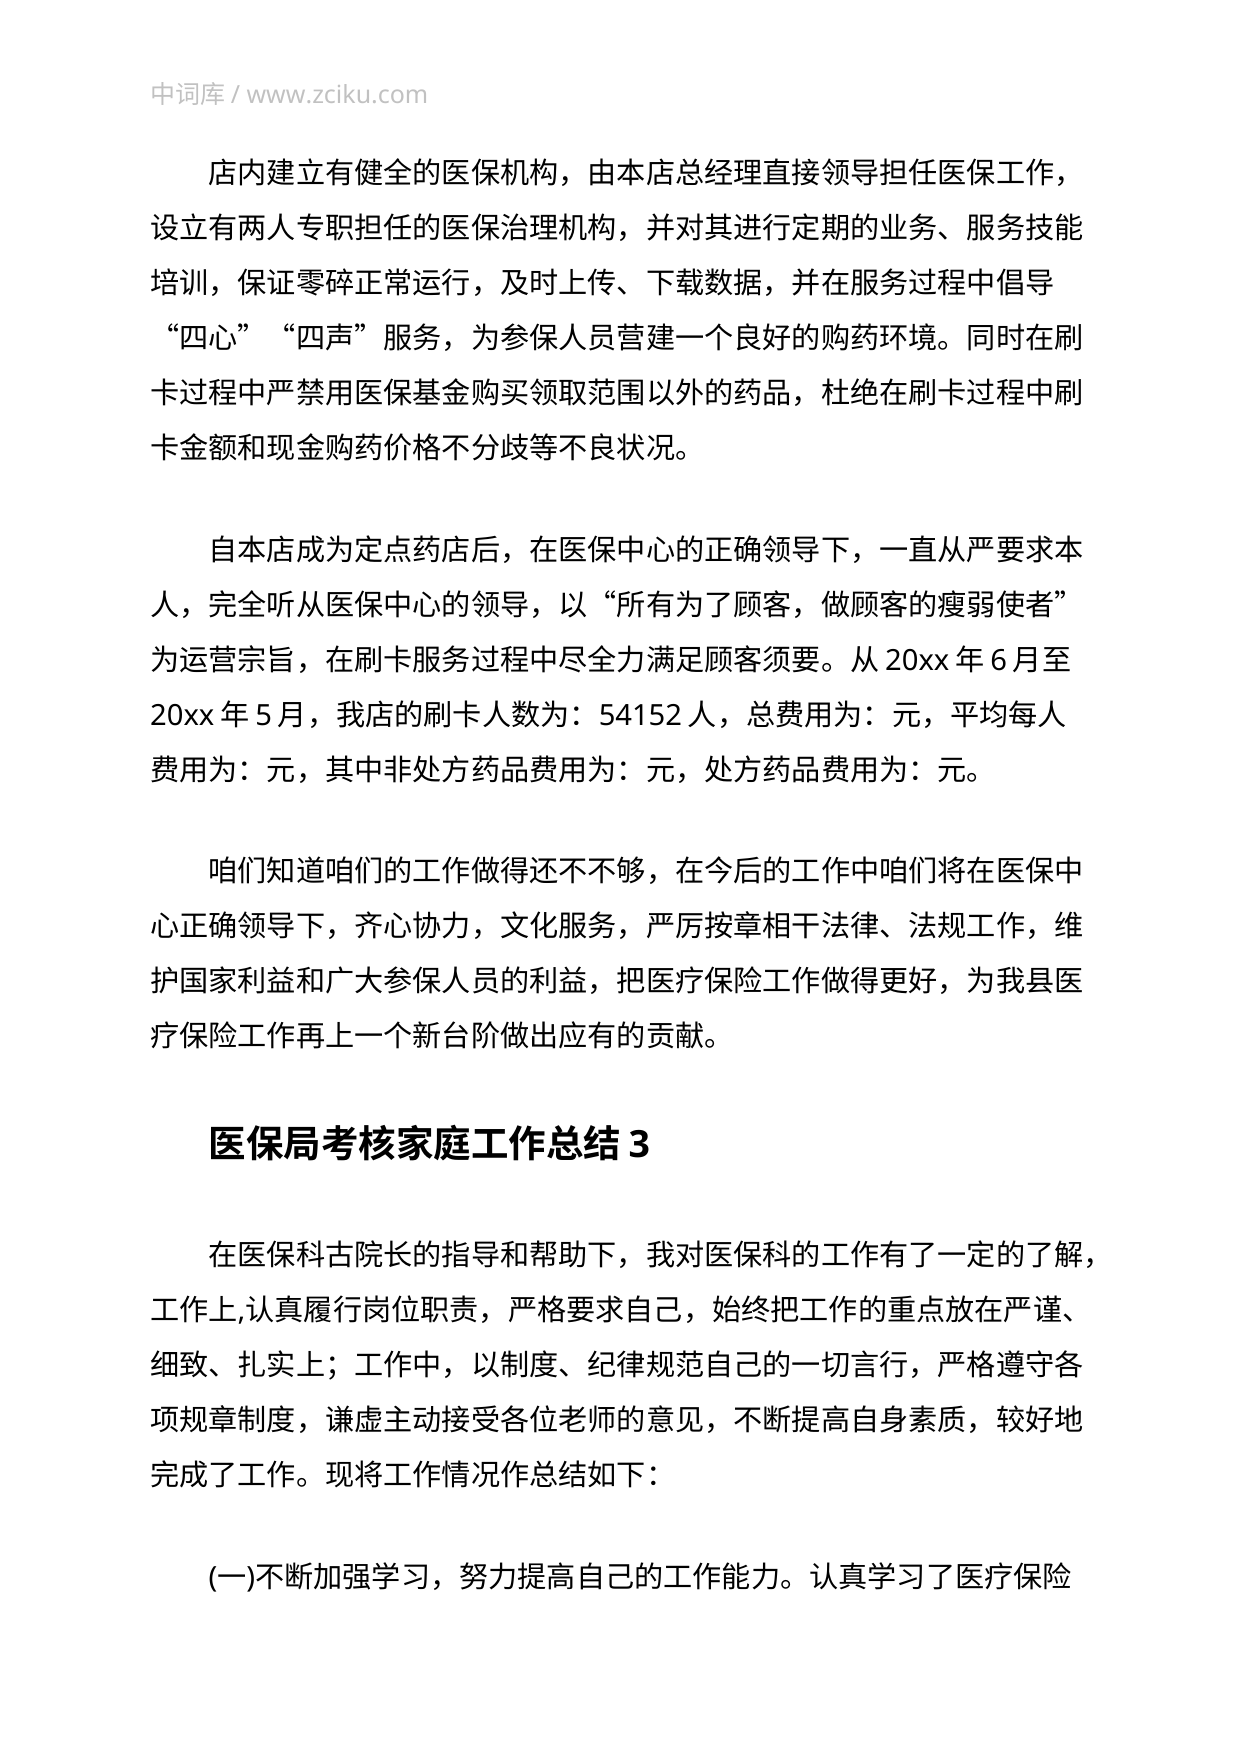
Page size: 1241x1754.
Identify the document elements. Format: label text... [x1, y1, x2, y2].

text 自本店成为定点药店后，在医保中心的正确领导下，一直从严要求本人，完全听从医保中心的领导，以“所有为了顾客，做顾客的瘦弱使者”为运营宗旨，在刷卡服务过程中尽全力满足顾客须要。从20xx年6月至20xx年5月，我店的刷卡人数为：54152人，总费用为：元，平均每人费用为：元，其中非处方药品费用为：元，处方药品费用为：元。 [150, 526, 1090, 788]
text 咱们知道咱们的工作做得还不不够，在今后的工作中咱们将在医保中心正确领导下，齐心协力，文化服务，严厉按章相干法律、法规工作，维护国家利益和广大参保人员的利益，把医疗保险工作做得更好，为我县医疗保险工作再上一个新台阶做出应有的贡献。 [150, 848, 1090, 1055]
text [150, 1553, 1090, 1596]
text 在医保科古院长的指导和帮助下，我对医保科的工作有了一定的了解，工作上,认真履行岗位职责，严格要求自己，始终把工作的重点放在严谨、细致、扎实上；工作中，以制度、纪律规范自己的一切言行，严格遵守各项规章制度，谦虚主动接受各位老师的意见，不断提高自身素质，较好地完成了工作。现将工作情况作总结如下： [150, 1232, 1090, 1494]
text 医保局考核家庭工作总结3 [150, 1114, 1090, 1169]
text 店内建立有健全的医保机构，由本店总经理直接领导担任医保工作，设立有两人专职担任的医保治理机构，并对其进行定期的业务、服务技能培训，保证零碎正常运行，及时上传、下载数据，并在服务过程中倡导“四心”“四声”服务，为参保人员营建一个良好的购药环境。同时在刷卡过程中严禁用医保基金购买领取范围以外的药品，杜绝在刷卡过程中刷卡金额和现金购药价格不分歧等不良状况。 [150, 150, 1090, 467]
